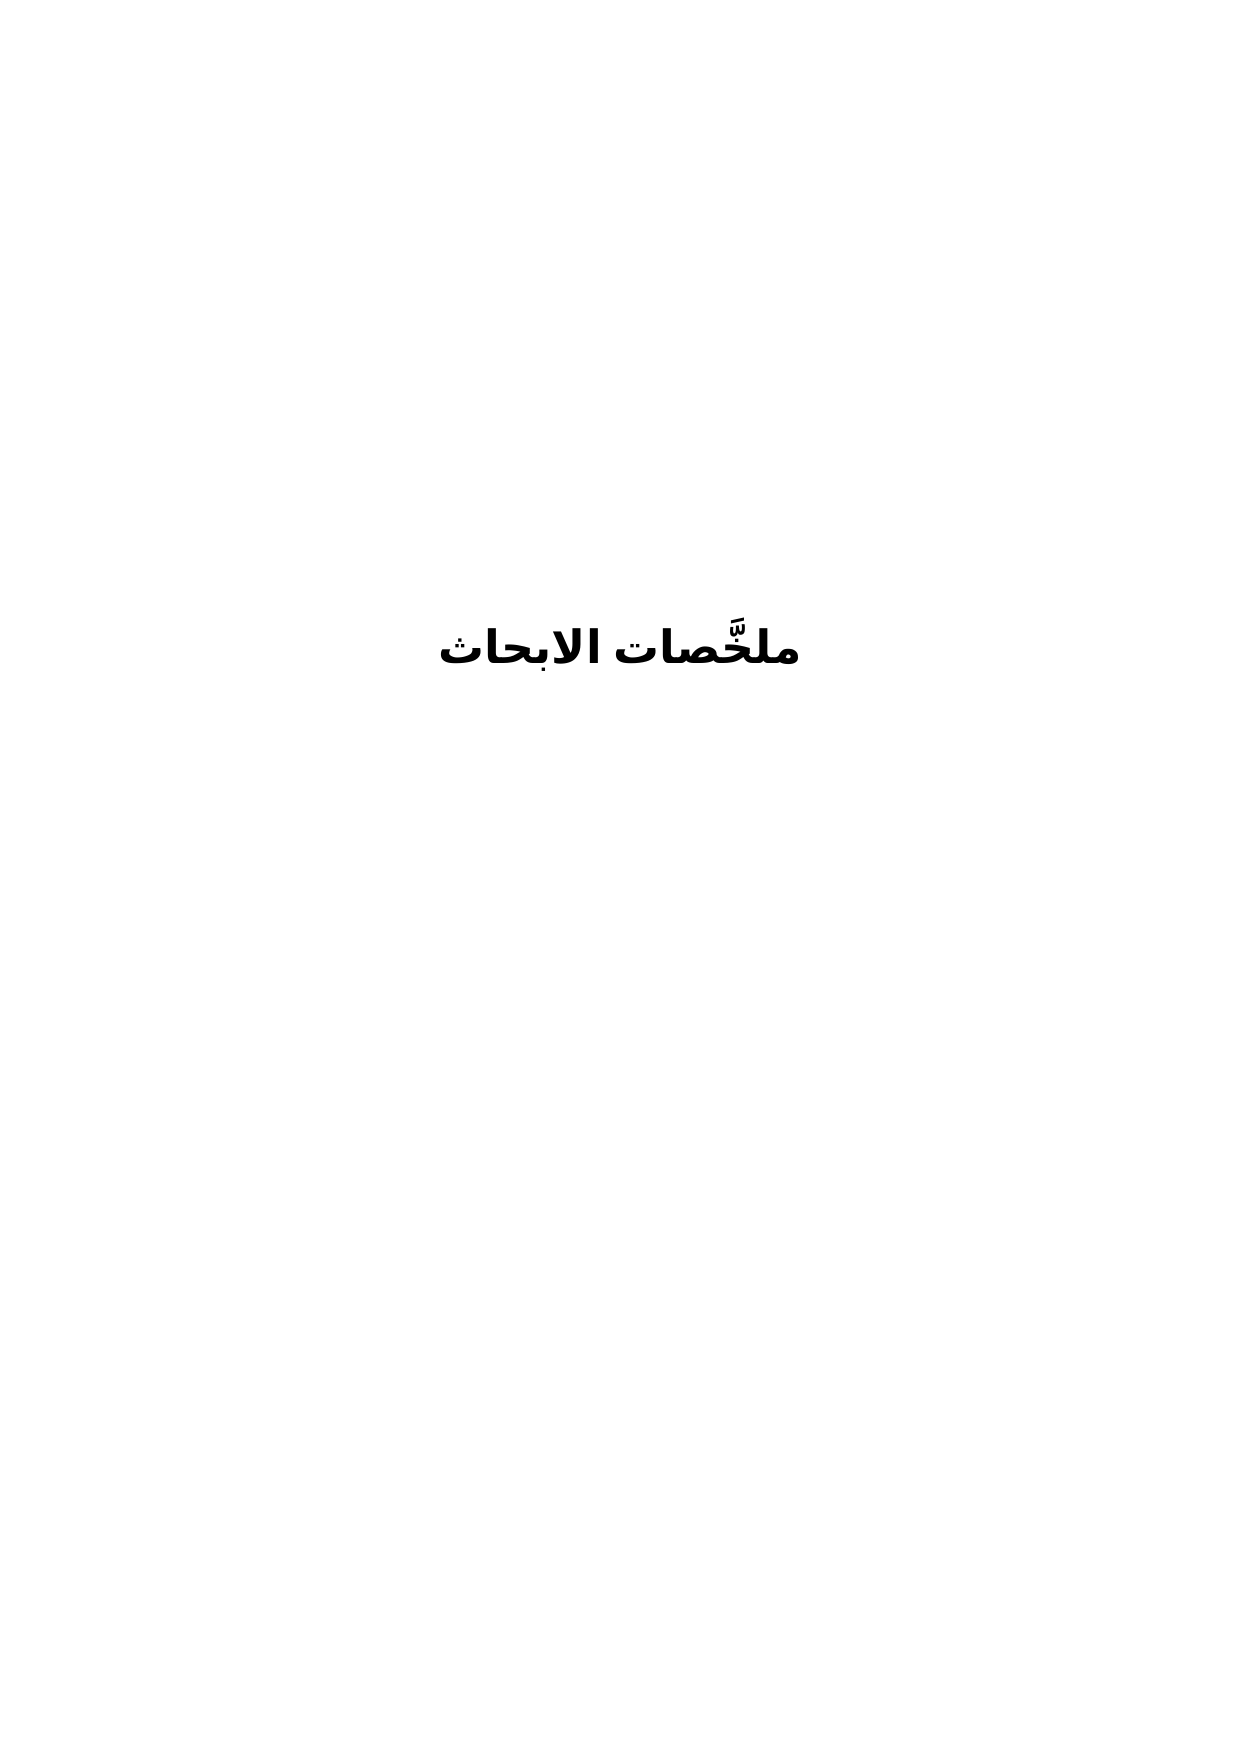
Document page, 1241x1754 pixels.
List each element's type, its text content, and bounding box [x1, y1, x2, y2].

text ملخَّصات الابحاث [272, 621, 968, 674]
